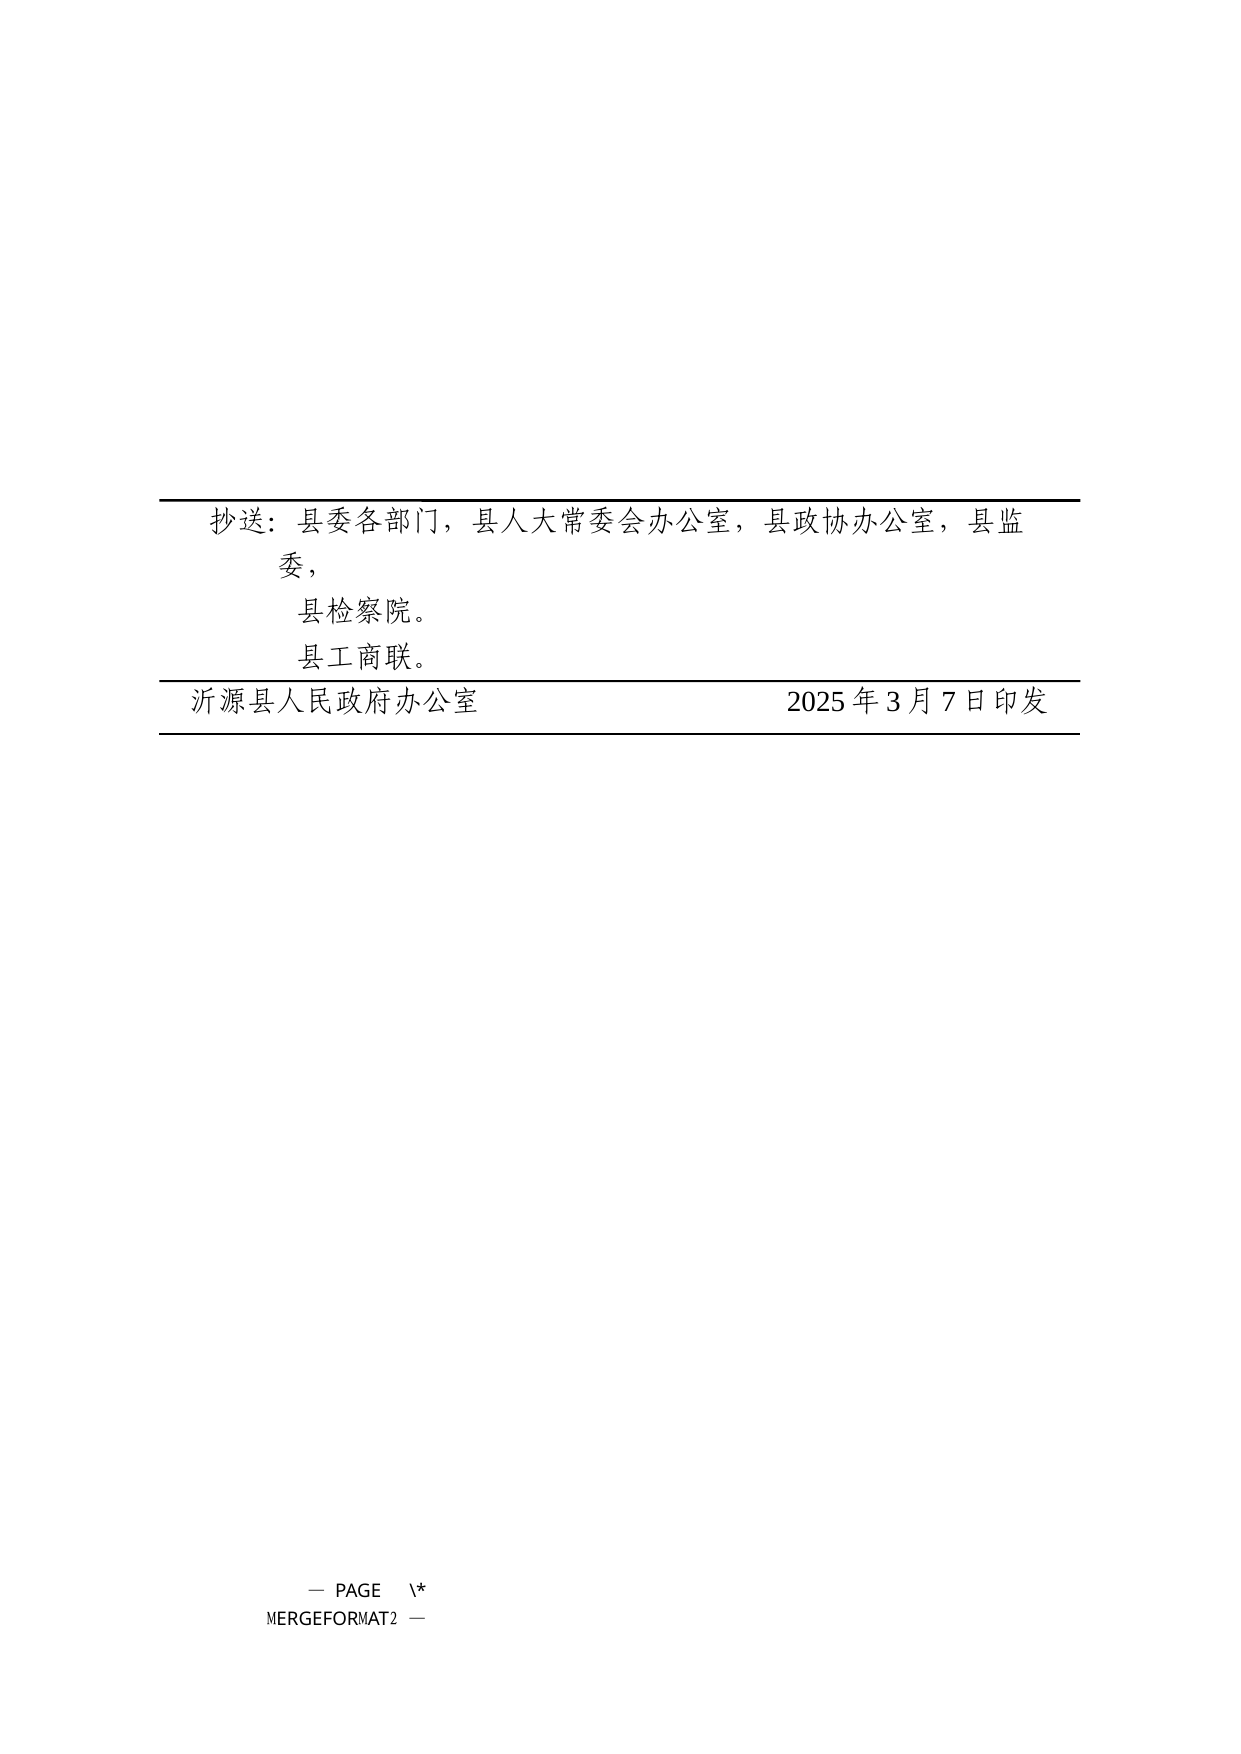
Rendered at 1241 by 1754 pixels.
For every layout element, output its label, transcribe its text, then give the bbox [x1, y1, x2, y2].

text 县检察院。 [159, 587, 1081, 632]
text 县工商联。 [159, 632, 1081, 677]
text 沂源县人民政府办公室 2025年3月7日印发 [159, 683, 1081, 723]
text 抄送：县委各部门，县人大常委会办公室，县政协办公室，县监委， [208, 502, 1081, 587]
